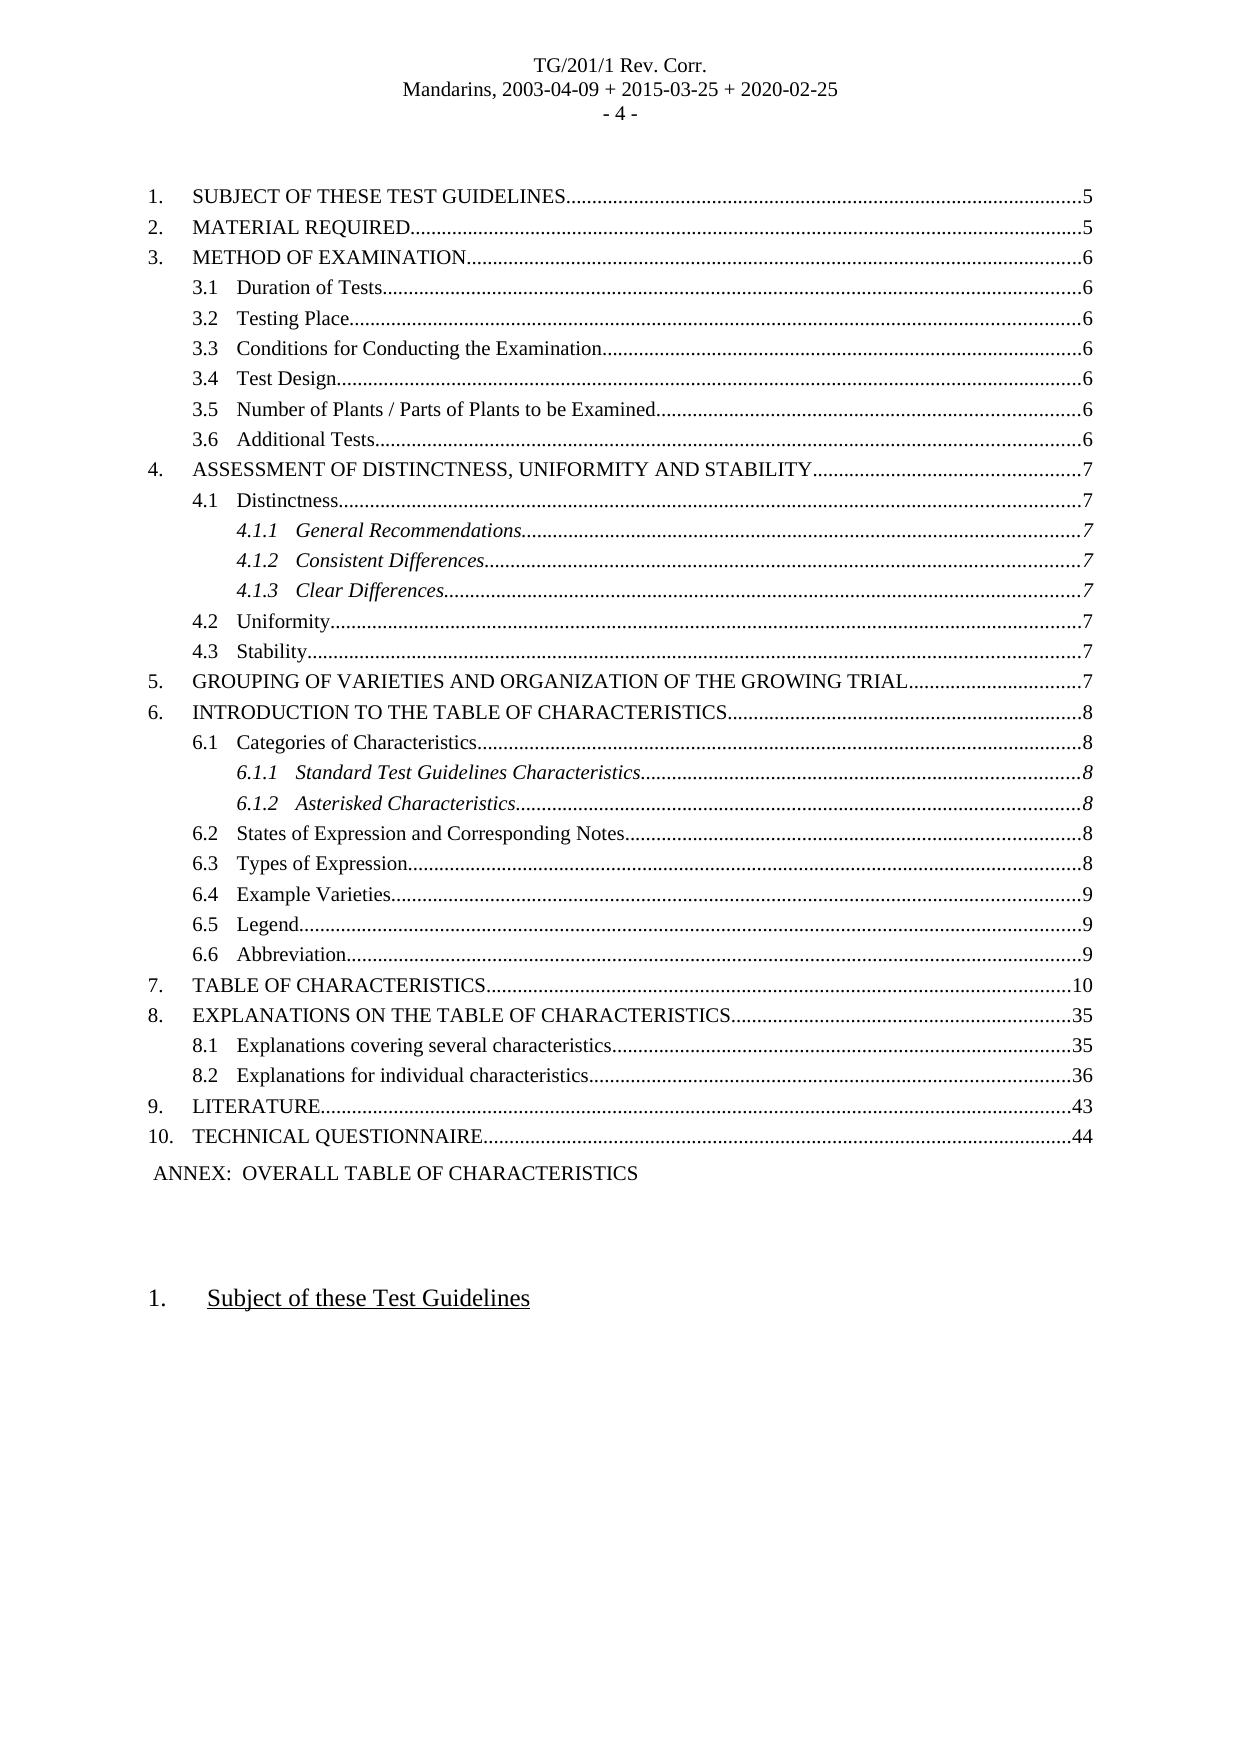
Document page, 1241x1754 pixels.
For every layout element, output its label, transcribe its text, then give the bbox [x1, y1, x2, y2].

text 4.2 Uniformity 7 [192, 609, 1063, 633]
text 9. Literature 43 [148, 1094, 1063, 1118]
text 4.1.1 General Recommendations 7 [236, 518, 1063, 542]
text 4. Assessment of Distinctness, Uniformity and Stability 7 [148, 457, 1063, 481]
text 3.1 Duration of Tests 6 [192, 275, 1063, 299]
text 10. Technical Questionnaire 44 [148, 1124, 1063, 1148]
text 6.2 States of Expression and Corresponding Notes 8 [192, 821, 1063, 845]
text 6.5 Legend 9 [192, 912, 1063, 936]
text 3.5 Number of Plants / Parts of Plants to be Examined 6 [192, 397, 1063, 421]
text 7. Table of Characteristics 10 [148, 972, 1063, 997]
text 8.2 Explanations for individual characteristics 36 [192, 1063, 1063, 1087]
text 6.1.2 Asterisked Characteristics 8 [236, 791, 1063, 815]
text 6.6 Abbreviation 9 [192, 942, 1063, 966]
text 6. Introduction to the Table of Characteristics 8 [148, 700, 1063, 724]
text 3.3 Conditions for Conducting the Examination 6 [192, 336, 1063, 360]
text 4.3 Stability 7 [192, 639, 1063, 663]
text 4.1.3 Clear Differences 7 [236, 578, 1063, 602]
text 3. Method of Examination 6 [148, 245, 1063, 269]
text 3.2 Testing Place 6 [192, 306, 1063, 330]
text 6.1 Categories of Characteristics 8 [192, 730, 1063, 754]
text 6.4 Example Varieties 9 [192, 882, 1063, 906]
text 3.6 Additional Tests 6 [192, 427, 1063, 451]
text 6.3 Types of Expression 8 [192, 851, 1063, 875]
subtitle Subject of these Test Guidelines [148, 1283, 1092, 1312]
text 8. Explanations on the Table of Characteristics 35 [148, 1003, 1063, 1027]
text 2. Material Required 5 [148, 215, 1063, 239]
text 6.1.1 Standard Test Guidelines Characteristics 8 [236, 760, 1063, 784]
text ANNEX: OVERALL TABLE OF CHARACTERISTICS [148, 1161, 1092, 1185]
text 4.1 Distinctness 7 [192, 487, 1063, 512]
text 5. Grouping of Varieties and Organization of the Growing Trial 7 [148, 669, 1063, 693]
text 1. Subject of these Test Guidelines 5 [148, 184, 1063, 208]
text 4.1.2 Consistent Differences 7 [236, 548, 1063, 572]
text 3.4 Test Design 6 [192, 366, 1063, 390]
text 8.1 Explanations covering several characteristics 35 [192, 1033, 1063, 1057]
